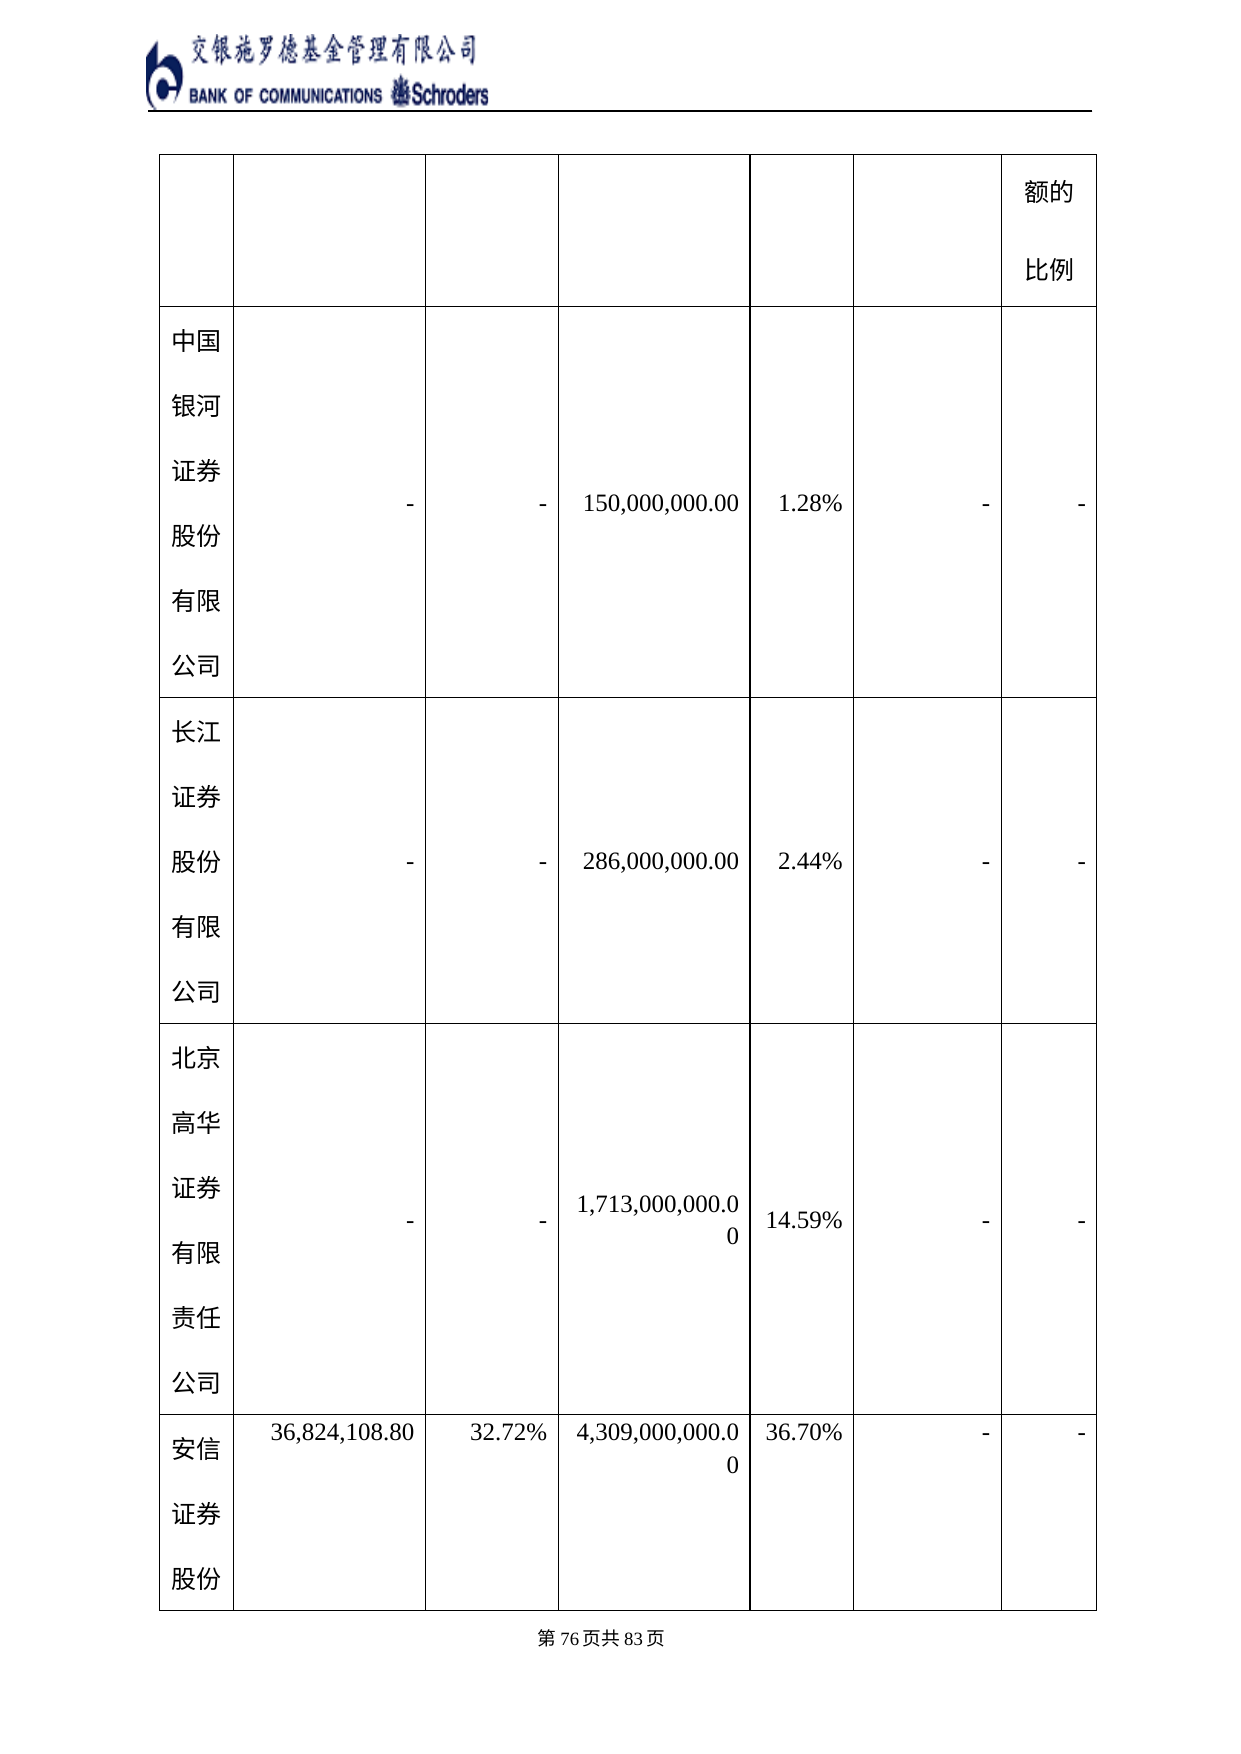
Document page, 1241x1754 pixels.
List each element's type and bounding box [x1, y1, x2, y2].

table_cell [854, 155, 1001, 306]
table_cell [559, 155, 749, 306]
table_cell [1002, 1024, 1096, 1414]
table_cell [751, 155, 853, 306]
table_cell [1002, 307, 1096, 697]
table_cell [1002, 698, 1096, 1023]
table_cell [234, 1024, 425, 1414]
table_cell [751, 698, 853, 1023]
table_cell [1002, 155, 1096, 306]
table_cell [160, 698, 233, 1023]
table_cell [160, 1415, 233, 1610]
picture [146, 34, 489, 110]
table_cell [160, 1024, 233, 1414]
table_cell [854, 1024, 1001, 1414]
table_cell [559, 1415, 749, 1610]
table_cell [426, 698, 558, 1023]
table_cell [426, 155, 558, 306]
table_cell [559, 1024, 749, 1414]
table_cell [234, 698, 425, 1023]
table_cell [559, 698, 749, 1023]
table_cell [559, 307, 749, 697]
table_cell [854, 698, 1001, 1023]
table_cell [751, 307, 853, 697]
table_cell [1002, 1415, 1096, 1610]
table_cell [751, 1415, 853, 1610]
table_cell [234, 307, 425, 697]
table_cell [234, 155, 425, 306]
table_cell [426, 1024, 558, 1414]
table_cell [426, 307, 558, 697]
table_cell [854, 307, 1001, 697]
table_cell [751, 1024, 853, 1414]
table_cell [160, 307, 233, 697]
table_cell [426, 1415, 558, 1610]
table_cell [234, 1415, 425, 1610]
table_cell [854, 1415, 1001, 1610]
